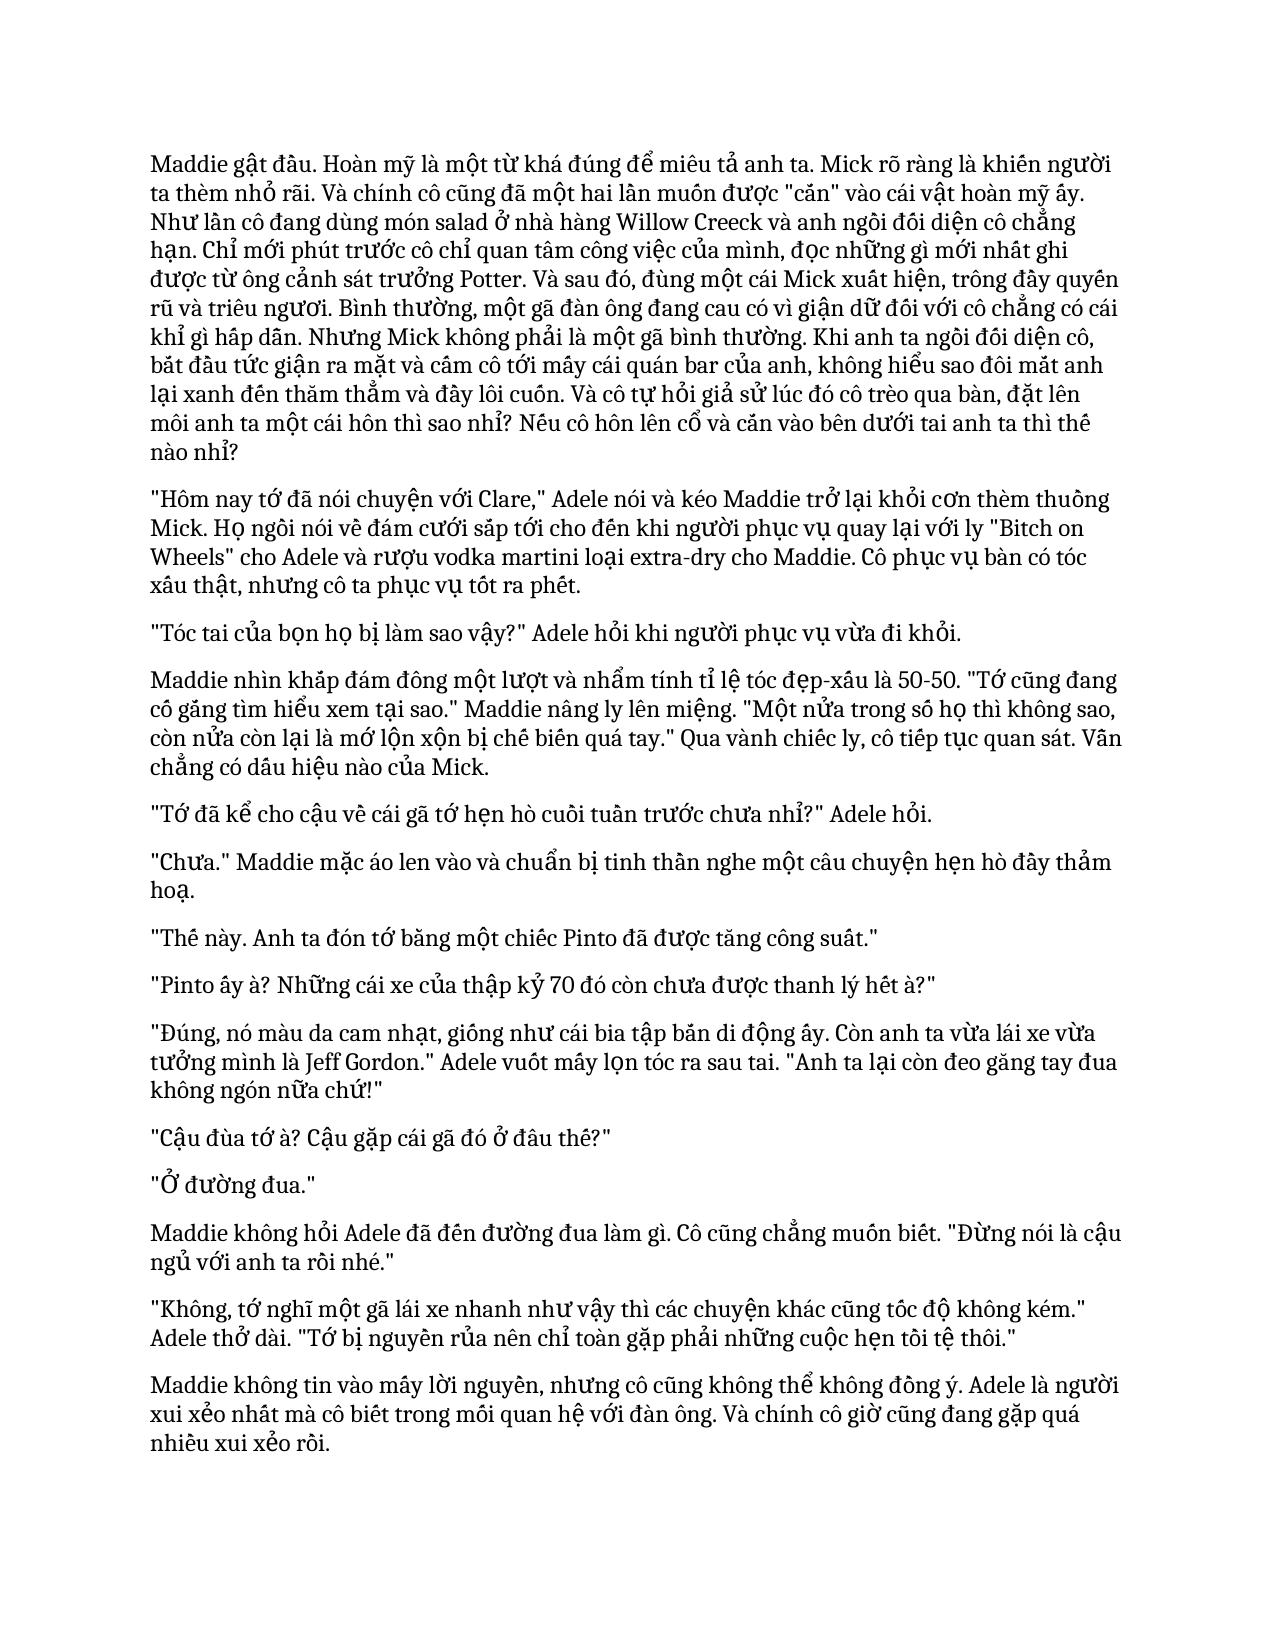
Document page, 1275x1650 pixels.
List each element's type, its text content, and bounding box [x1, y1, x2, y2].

text "Đúng, nó màu da cam nhạt, giống như cái bia tập bắn di động ấy. Còn anh ta vừa lái xe vừa tưởng mình là Jeff Gordon." Adele vuốt mấy lọn tóc ra sau tai. "Anh ta lại còn đeo găng tay đua không ngón nữa chứ!" [150, 1019, 1125, 1105]
text "Không, tớ nghĩ một gã lái xe nhanh như vậy thì các chuyện khác cũng tốc độ không kém." Adele thở dài. "Tớ bị nguyền rủa nên chỉ toàn gặp phải những cuộc hẹn tồi tệ thôi." [150, 1295, 1125, 1352]
text "Chưa." Maddie mặc áo len vào và chuẩn bị tinh thần nghe một câu chuyện hẹn hò đầy thảm hoạ. [150, 847, 1125, 905]
text "Thế này. Anh ta đón tớ bằng một chiếc Pinto đã được tăng công suất." [150, 924, 1125, 952]
text "Hôm nay tớ đã nói chuyện với Clare," Adele nói và kéo Maddie trở lại khỏi cơn thèm thuồng Mick. Họ ngồi nói về đám cưới sắp tới cho đến khi người phục vụ quay lại với ly "Bitch on Wheels" cho Adele và rượu vodka martini loại extra-dry cho Maddie. Cô phục vụ bàn có tóc xấu thật, nhưng cô ta phục vụ tốt ra phết. [150, 485, 1125, 600]
text "Tóc tai của bọn họ bị làm sao vậy?" Adele hỏi khi người phục vụ vừa đi khỏi. [150, 619, 1125, 647]
text "Tớ đã kể cho cậu về cái gã tớ hẹn hò cuồi tuần trước chưa nhỉ?" Adele hỏi. [150, 800, 1125, 829]
text "Cậu đùa tớ à? Cậu gặp cái gã đó ở đâu thế?" [150, 1124, 1125, 1152]
text Maddie gật đầu. Hoàn mỹ là một từ khá đúng để miêu tả anh ta. Mick rõ ràng là khiến người ta thèm nhỏ rãi. Và chính cô cũng đã một hai lần muốn được "cắn" vào cái vật hoàn mỹ ấy. Như lần cô đang dùng món salad ở nhà hàng Willow Creeck và anh ngồi đối diện cô chẳng hạn. Chỉ mới phút trước cô chỉ quan tâm công việc của mình, đọc những gì mới nhất ghi được từ ông cảnh sát trưởng Potter. Và sau đó, đùng một cái Mick xuất hiện, trông đầy quyến rũ và triêu ngươi. Bình thường, một gã đàn ông đang cau có vì giận dữ đối với cô chẳng có cái khỉ gì hấp dẫn. Nhưng Mick không phải là một gã bình thường. Khi anh ta ngồi đối diện cô, bắt đầu tức giận ra mặt và cấm cô tới mấy cái quán bar của anh, không hiểu sao đôi mắt anh lại xanh đến thăm thẳm và đầy lôi cuốn. Và cô tự hỏi giả sử lúc đó cô trèo qua bàn, đặt lên môi anh ta một cái hôn thì sao nhỉ? Nếu cô hôn lên cổ và cắn vào bên dưới tai anh ta thì thế nào nhỉ? [150, 150, 1125, 466]
text "Ở đường đua." [150, 1171, 1125, 1200]
text Maddie nhìn khắp đám đông một lượt và nhẩm tính tỉ lệ tóc đẹp-xấu là 50-50. "Tớ cũng đang cố gắng tìm hiểu xem tại sao." Maddie nâng ly lên miệng. "Một nửa trong số họ thì không sao, còn nửa còn lại là mớ lộn xộn bị chế biến quá tay." Qua vành chiếc ly, cô tiếp tục quan sát. Vẫn chẳng có dấu hiệu nào của Mick. [150, 666, 1125, 781]
text Maddie không tin vào mấy lời nguyền, nhưng cô cũng không thể không đồng ý. Adele là người xui xẻo nhất mà cô biết trong mối quan hệ với đàn ông. Và chính cô giờ cũng đang gặp quá nhiều xui xẻo rồi. [150, 1371, 1125, 1457]
text "Pinto ấy à? Những cái xe của thập kỷ 70 đó còn chưa được thanh lý hết à?" [150, 971, 1125, 1000]
text Maddie không hỏi Adele đã đến đường đua làm gì. Cô cũng chẳng muốn biết. "Đừng nói là cậu ngủ với anh ta rồi nhé." [150, 1219, 1125, 1276]
